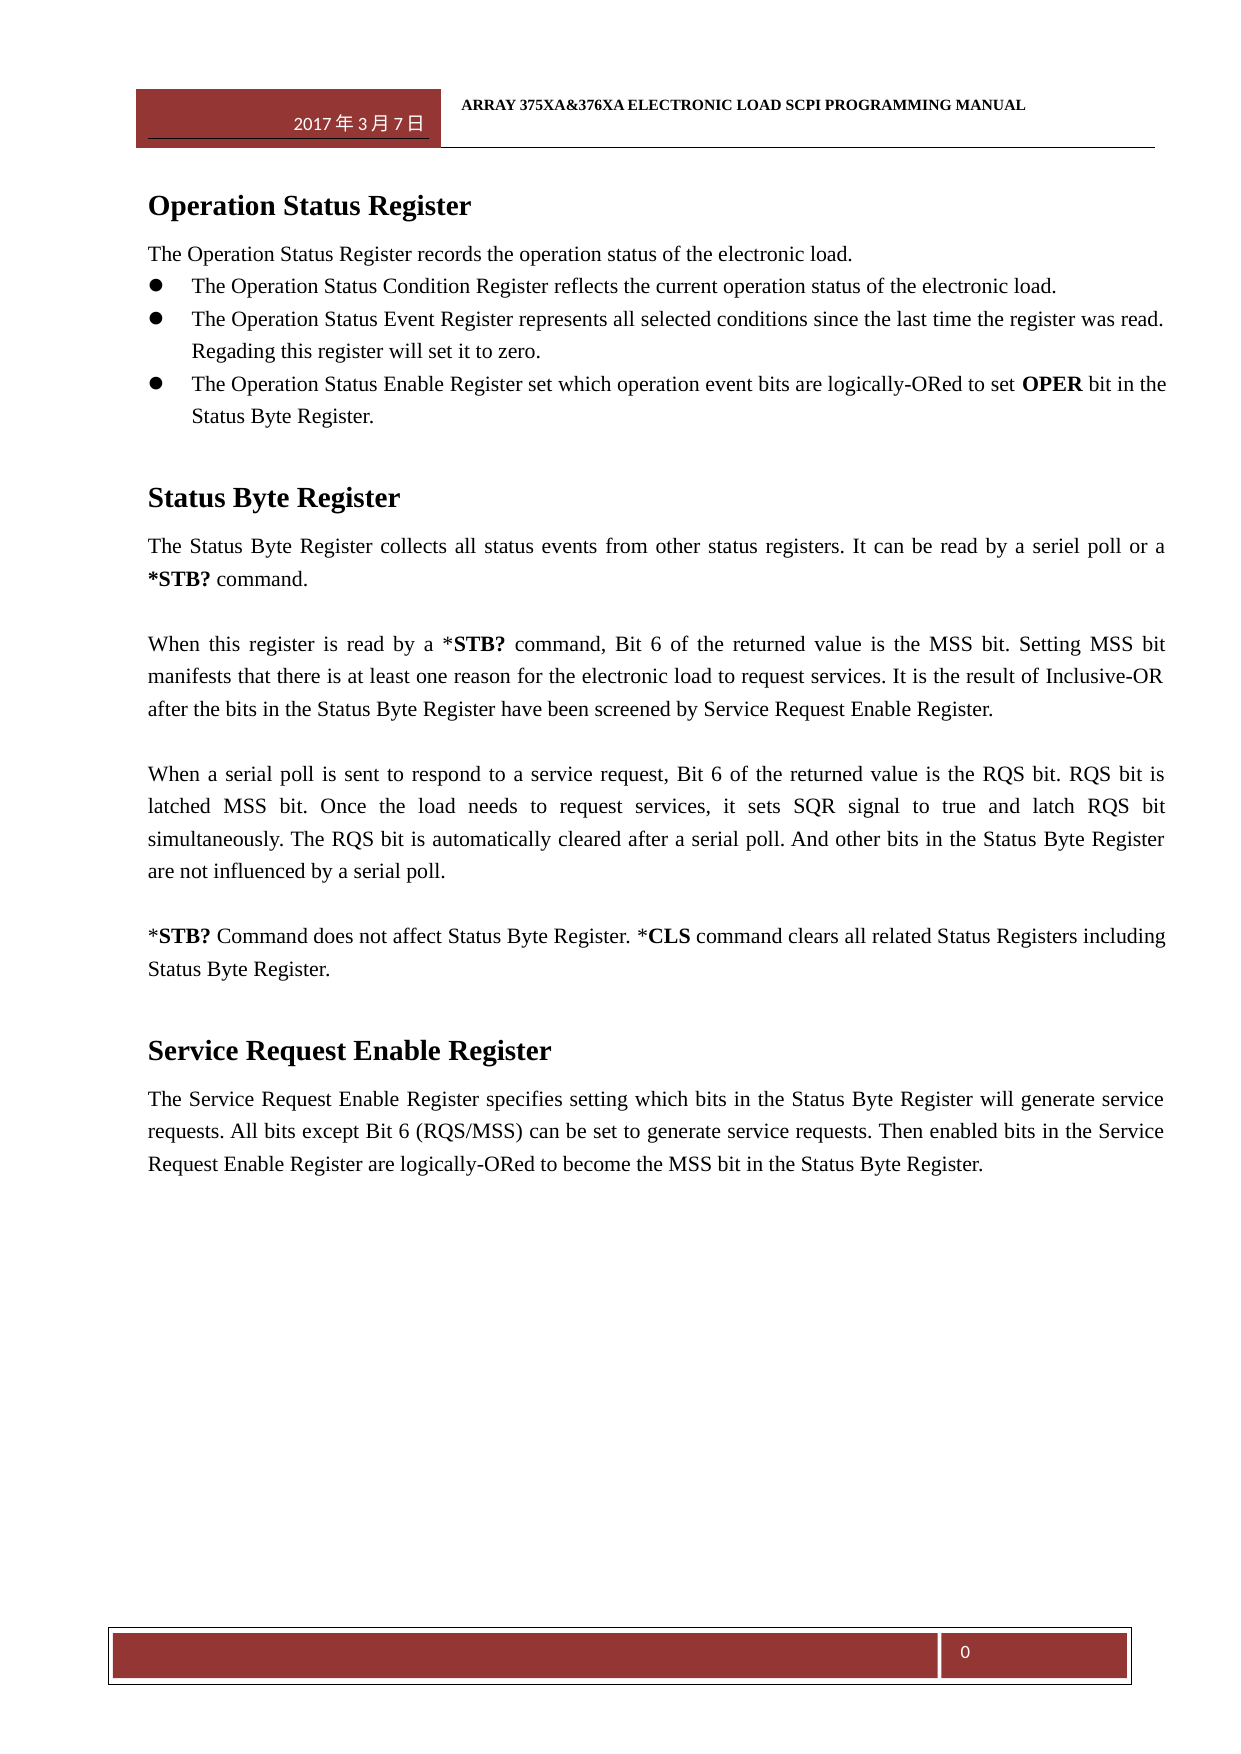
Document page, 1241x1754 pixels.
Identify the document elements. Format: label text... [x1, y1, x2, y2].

text When this register is read by a *STB? command, Bit 6 of the returned value is the MSS bit. Setting MSS bit manifests that there is at least one reason for the electronic load to request services. It is the result of Inclusive-OR after the bits in the Status Byte Register have been screened by Service Request Enable Register. [148, 627, 1167, 725]
text Service Request Enable Register [148, 1017, 1167, 1082]
text When a serial poll is sent to respond to a service request, Bit 6 of the returned value is the RQS bit. RQS bit is latched MSS bit. Once the load needs to request services, it sets SQR signal to true and latch RQS bit simultaneously. The RQS bit is automatically cleared after a serial poll. And other bits in the Status Byte Register are not influenced by a serial poll. [148, 757, 1167, 887]
text The Status Byte Register collects all status events from other status registers. It can be read by a seriel poll or a *STB? command. [148, 530, 1167, 595]
text Status Byte Register [148, 465, 1167, 530]
list The Operation Status Condition Register reflects the current operation status of the electronic load. [148, 270, 1167, 302]
list The Operation Status Enable Register set which operation event bits are logically-ORed to set OPER bit in the Status Byte Register. [148, 367, 1167, 432]
text Operation Status Register [148, 172, 1167, 237]
list The Operation Status Event Register represents all selected conditions since the last time the register was read. Regading this register will set it to zero. [148, 302, 1167, 367]
text The Service Request Enable Register specifies setting which bits in the Status Byte Register will generate service requests. All bits except Bit 6 (RQS/MSS) can be set to generate service requests. Then enabled bits in the Service Request Enable Register are logically-ORed to become the MSS bit in the Status Byte Register. [148, 1082, 1167, 1180]
text The Operation Status Register records the operation status of the electronic load. [148, 237, 1167, 270]
text *STB? Command does not affect Status Byte Register. *CLS command clears all related Status Registers including Status Byte Register. [148, 920, 1167, 985]
